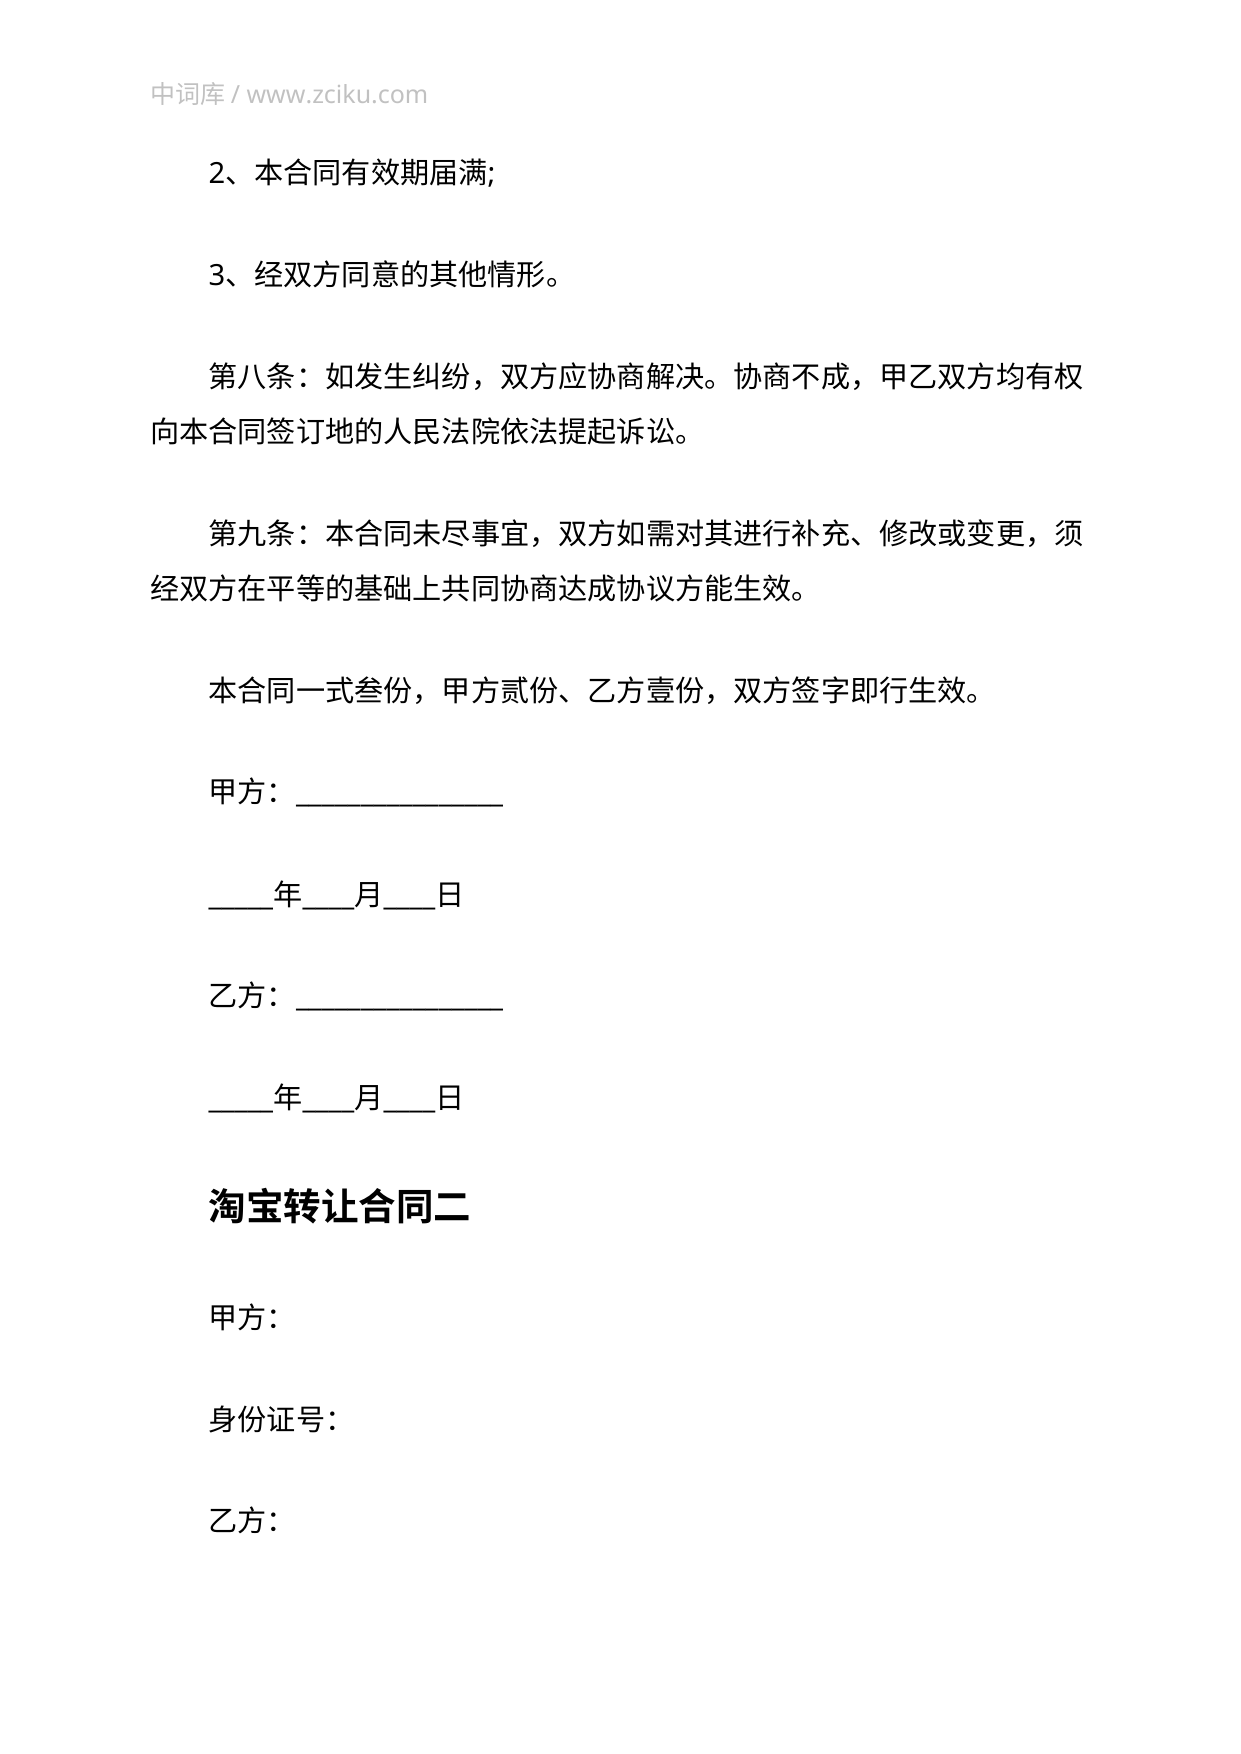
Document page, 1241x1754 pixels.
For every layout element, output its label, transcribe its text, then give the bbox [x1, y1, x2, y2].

text _____年____月____日 [150, 871, 1090, 913]
text 本合同一式叁份，甲方贰份、乙方壹份，双方签字即行生效。 [150, 667, 1090, 709]
text 乙方：________________ [150, 973, 1090, 1015]
text 第九条：本合同未尽事宜，双方如需对其进行补充、修改或变更，须经双方在平等的基础上共同协商达成协议方能生效。 [150, 511, 1090, 608]
text 2、本合同有效期届满; [150, 150, 1090, 192]
text 淘宝转让合同二 [150, 1177, 1090, 1231]
text 甲方： [150, 1294, 1090, 1337]
text 乙方： [150, 1498, 1090, 1540]
text 第八条：如发生纠纷，双方应协商解决。协商不成，甲乙双方均有权向本合同签订地的人民法院依法提起诉讼。 [150, 354, 1090, 451]
text _____年____月____日 [150, 1075, 1090, 1117]
text 身份证号： [150, 1396, 1090, 1438]
text 甲方：________________ [150, 769, 1090, 811]
text 3、经双方同意的其他情形。 [150, 252, 1090, 294]
